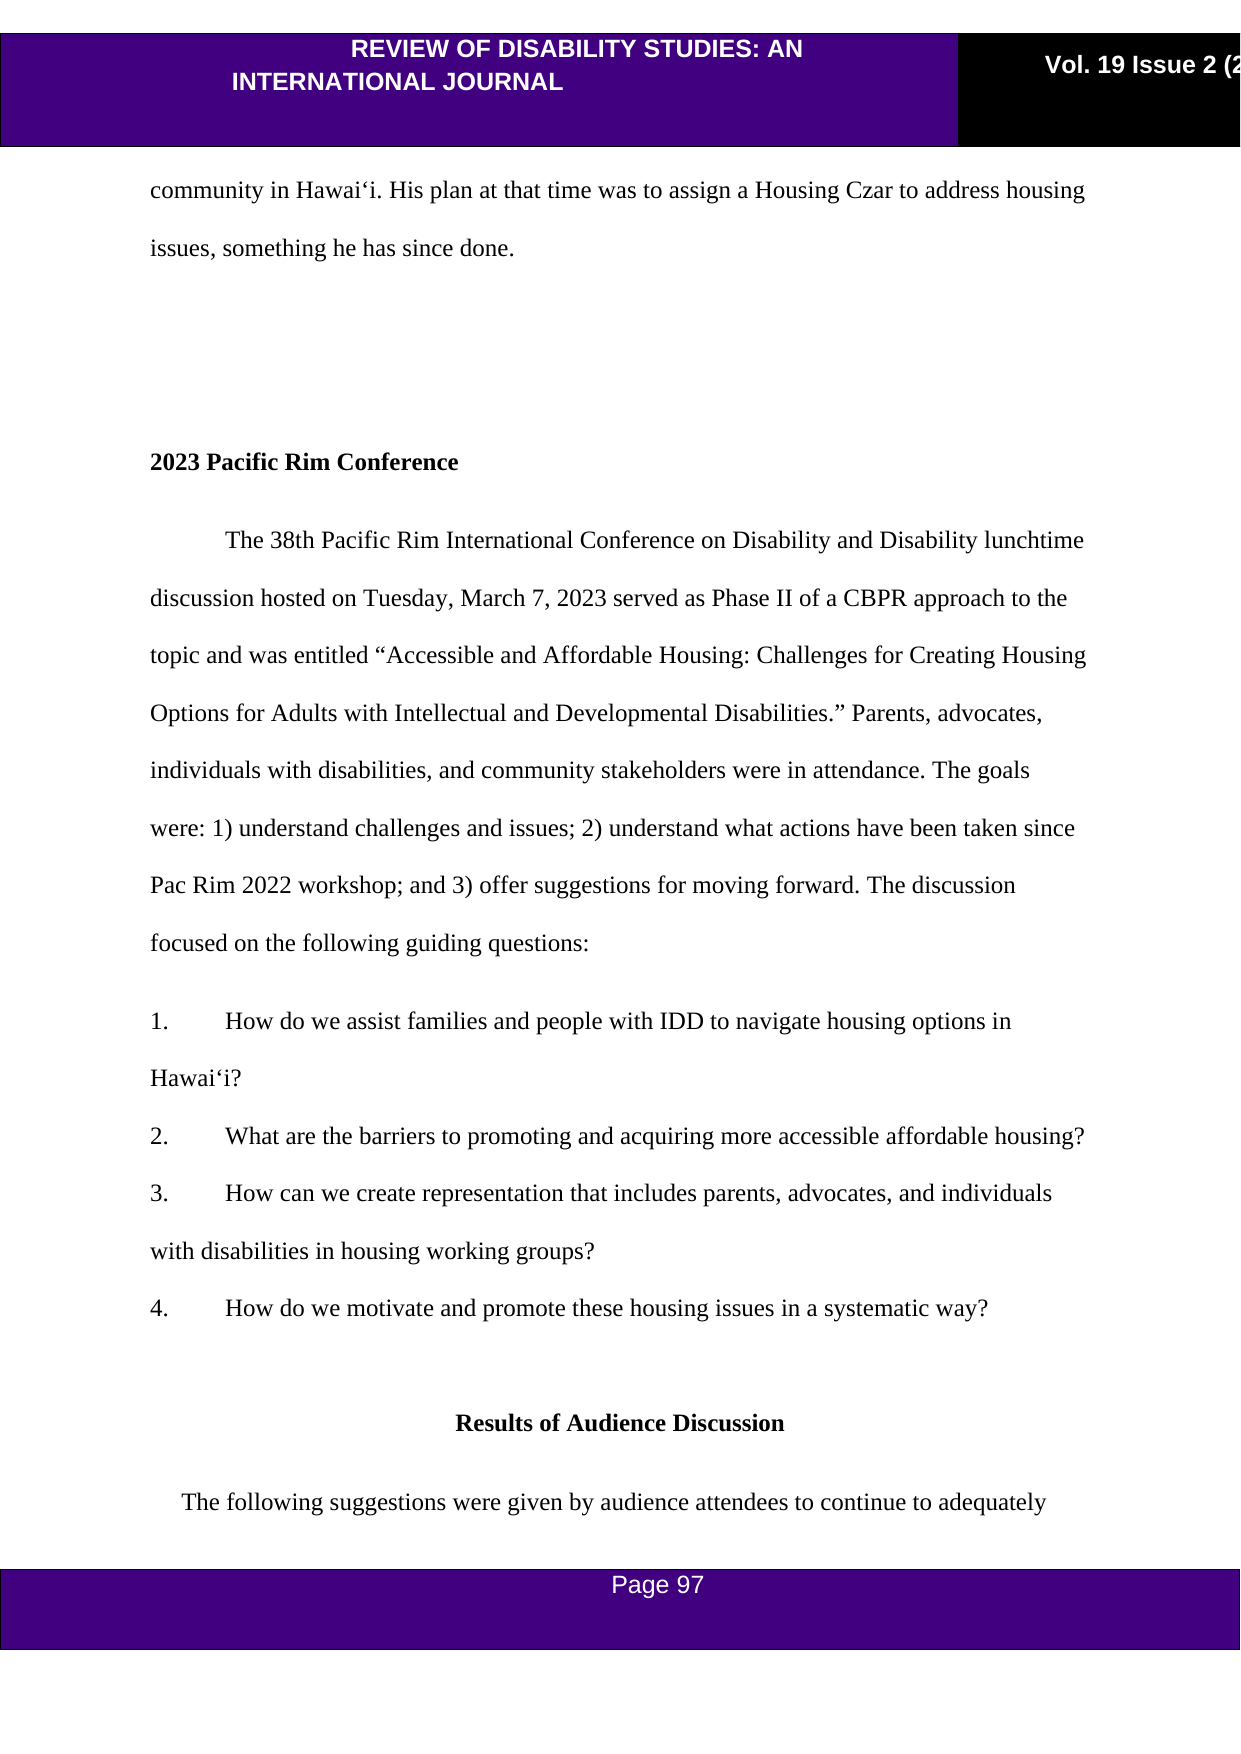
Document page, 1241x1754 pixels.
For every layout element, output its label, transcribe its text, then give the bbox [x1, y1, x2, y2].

text 2023 Pacific Rim Conference [150, 447, 1090, 476]
list How do we assist families and people with IDD to navigate housing options in Hawaiʻi? [150, 1006, 1090, 1092]
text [150, 175, 1090, 261]
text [150, 1487, 1090, 1516]
subtitle Results of Audience Discussion [150, 1408, 1090, 1437]
text The 38th Pacific Rim International Conference on Disability and Disability lunchtime discussion hosted on Tuesday, March 7, 2023 served as Phase II of a CBPR approach to the topic and was entitled “Accessible and Affordable Housing: Challenges for Creating Housing Options for Adults with Intellectual and Developmental Disabilities.” Parents, advocates, individuals with disabilities, and community stakeholders were in attendance. The goals were: 1) understand challenges and issues; 2) understand what actions have been taken since Pac Rim 2022 workshop; and 3) offer suggestions for moving forward. The discussion focused on the following guiding questions: [150, 525, 1090, 956]
list How can we create representation that includes parents, advocates, and individuals with disabilities in housing working groups? [150, 1178, 1090, 1265]
list How do we motivate and promote these housing issues in a systematic way? [150, 1293, 1090, 1380]
list What are the barriers to promoting and acquiring more accessible affordable housing? [150, 1121, 1090, 1150]
